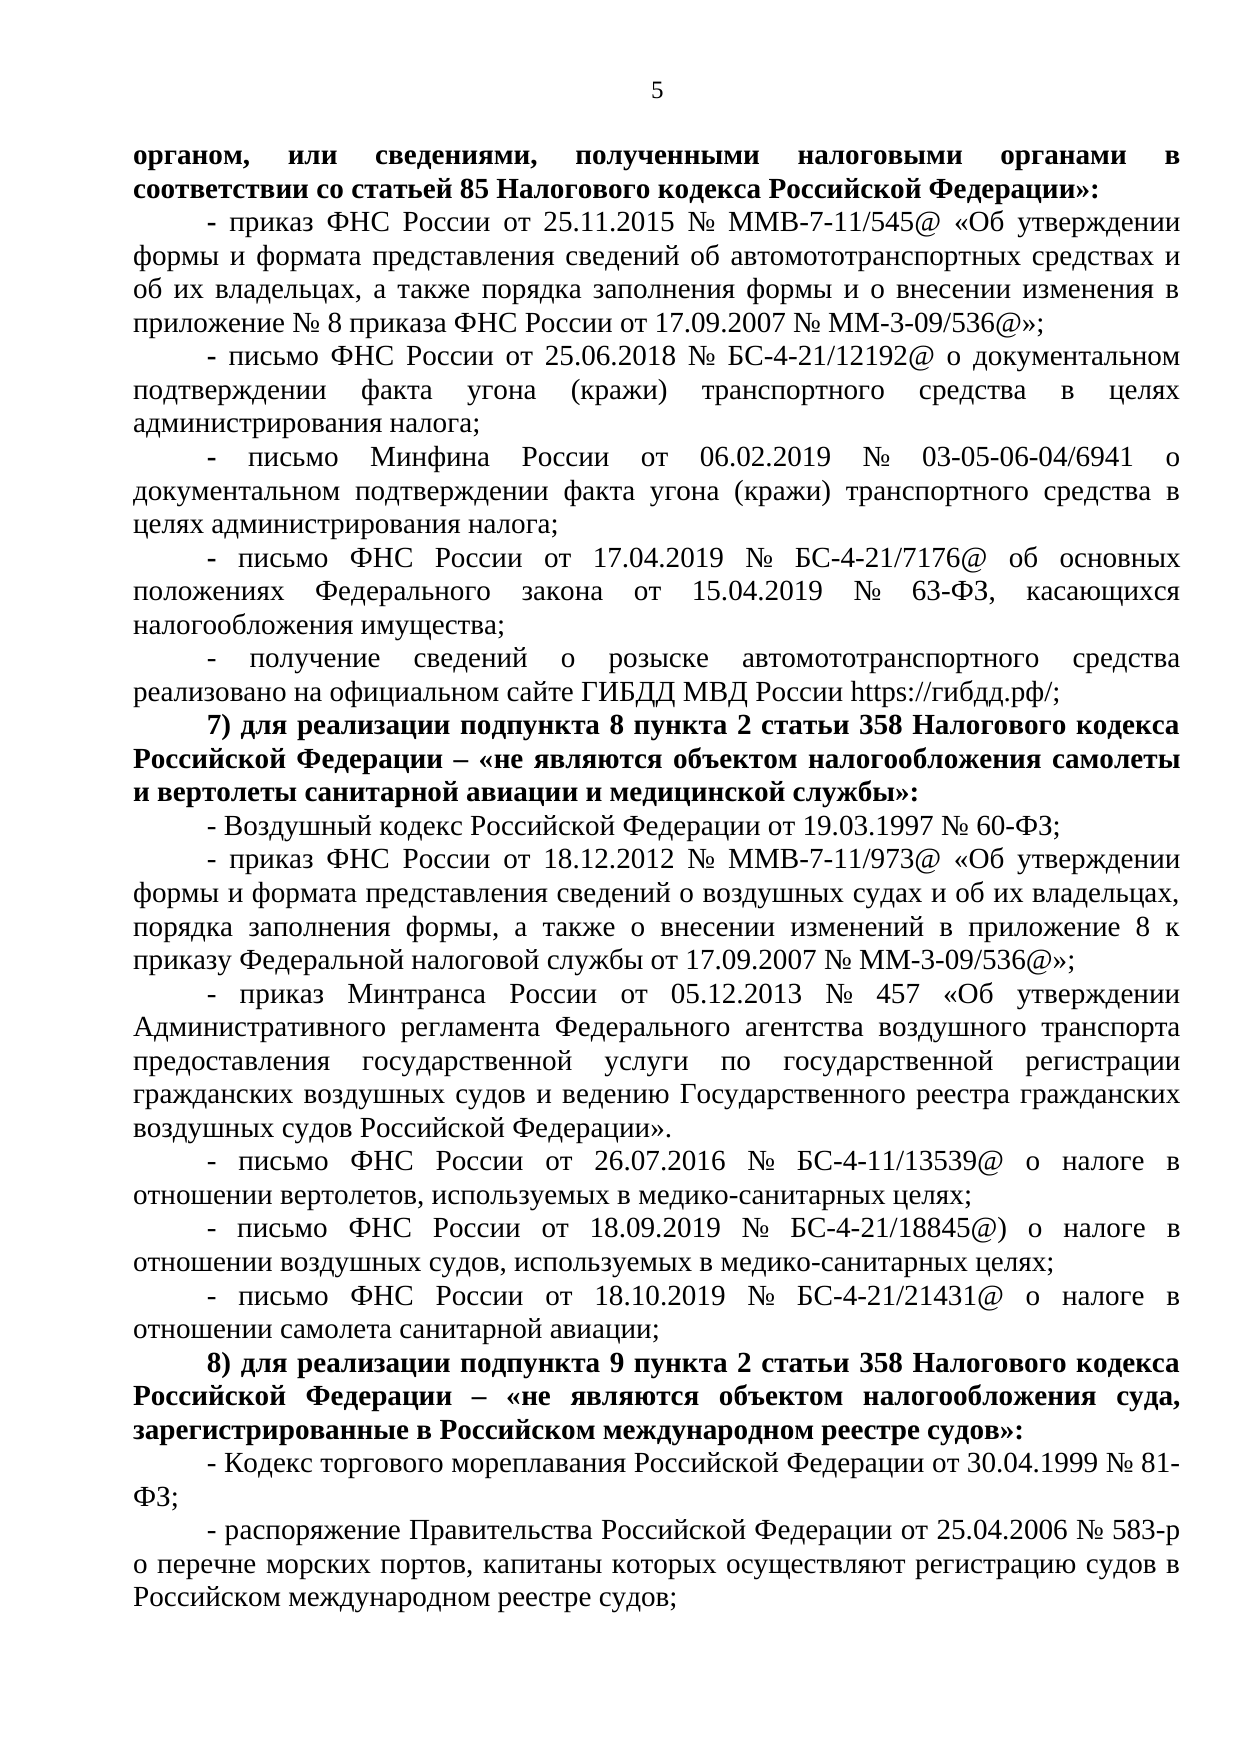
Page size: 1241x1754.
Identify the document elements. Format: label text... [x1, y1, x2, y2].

text - письмо ФНС России от 18.10.2019 № БС-4-21/21431@ о налоге в отношении самолета санитарной авиации; [133, 1278, 1181, 1345]
text - письмо Минфина России от 06.02.2019 № 03-05-06-04/6941 о документальном подтверждении факта угона (кражи) транспортного средства в целях администрирования налога; [133, 439, 1181, 540]
text 7) для реализации подпункта 8 пункта 2 статьи 358 Налогового кодекса Российской Федерации – «не являются объектом налогообложения самолеты и вертолеты санитарной авиации и медицинской службы»: [133, 707, 1181, 808]
text - приказ Минтранса России от 05.12.2013 № 457 «Об утверждении Административного регламента Федерального агентства воздушного транспорта предоставления государственной услуги по государственной регистрации гражданских воздушных судов и ведению Государственного реестра гражданских воздушных судов Российской Федерации». [133, 976, 1181, 1143]
text - приказ ФНС России от 18.12.2012 № ММВ-7-11/973@ «Об утверждении формы и формата представления сведений о воздушных судах и об их владельцах, порядка заполнения формы, а также о внесении изменений в приложение 8 к приказу Федеральной налоговой службы от 17.09.2007 № ММ-3-09/536@»; [133, 842, 1181, 976]
text - письмо ФНС России от 18.09.2019 № БС-4-21/18845@) о налоге в отношении воздушных судов, используемых в медико-санитарных целях; [133, 1211, 1181, 1278]
text - Кодекс торгового мореплавания Российской Федерации от 30.04.1999 № 81-ФЗ; [133, 1445, 1181, 1512]
text - распоряжение Правительства Российской Федерации от 25.04.2006 № 583-р о перечне морских портов, капитаны которых осуществляют регистрацию судов в Российском международном реестре судов; [133, 1512, 1181, 1613]
text - Воздушный кодекс Российской Федерации от 19.03.1997 № 60-ФЗ; [133, 808, 1181, 842]
text - получение сведений о розыске автомототранспортного средства реализовано на официальном сайте ГИБДД МВД России https://гибдд.рф/; [133, 640, 1181, 707]
text - письмо ФНС России от 25.06.2018 № БС-4-21/12192@ о документальном подтверждении факта угона (кражи) транспортного средства в целях администрирования налога; [133, 338, 1181, 439]
text - письмо ФНС России от 17.04.2019 № БС-4-21/7176@ об основных положениях Федерального закона от 15.04.2019 № 63-ФЗ, касающихся налогообложения имущества; [133, 540, 1181, 640]
text 8) для реализации подпункта 9 пункта 2 статьи 358 Налогового кодекса Российской Федерации – «не являются объектом налогообложения суда, зарегистрированные в Российском международном реестре судов»: [133, 1345, 1181, 1445]
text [133, 137, 1181, 204]
text - письмо ФНС России от 26.07.2016 № БС-4-11/13539@ о налоге в отношении вертолетов, используемых в медико-санитарных целях; [133, 1143, 1181, 1211]
